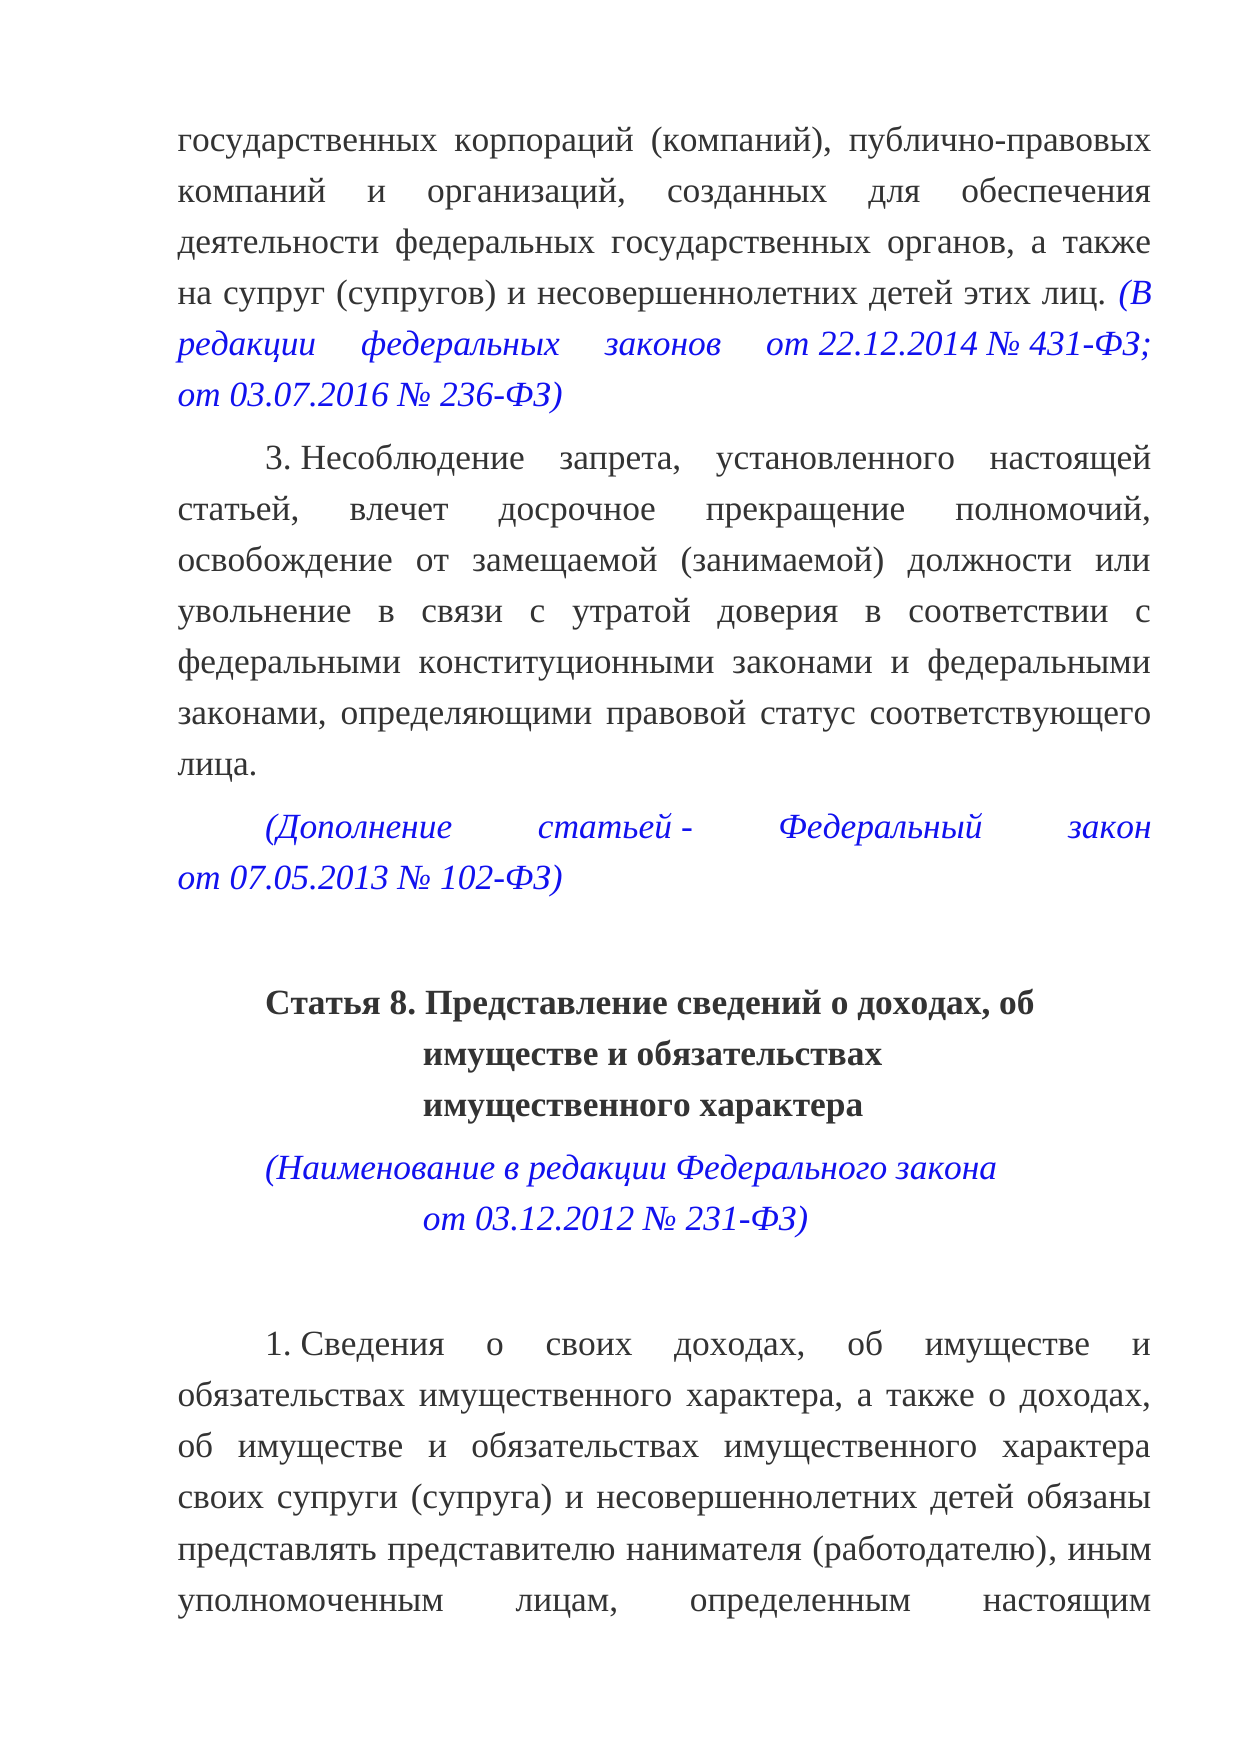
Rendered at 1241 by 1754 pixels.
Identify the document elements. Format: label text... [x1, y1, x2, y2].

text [177, 1323, 1152, 1619]
text Статья 8. Представление сведений о доходах, об имуществе и обязательствах имущественного характера [265, 981, 1152, 1124]
text (Наименование в редакции Федерального закона от 03.12.2012 № 231-ФЗ) [265, 1146, 1152, 1238]
text 3. Несоблюдение запрета, установленного настоящей статьей, влечет досрочное прекращение полномочий, освобождение от замещаемой (занимаемой) должности или увольнение в связи с утратой доверия в соответствии с федеральными конституционными законами и федеральными законами, определяющими правовой статус соответствующего лица. [177, 436, 1152, 783]
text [177, 118, 1152, 414]
text (Дополнение статьей - Федеральный закон от 07.05.2013 № 102-ФЗ) [177, 805, 1152, 897]
